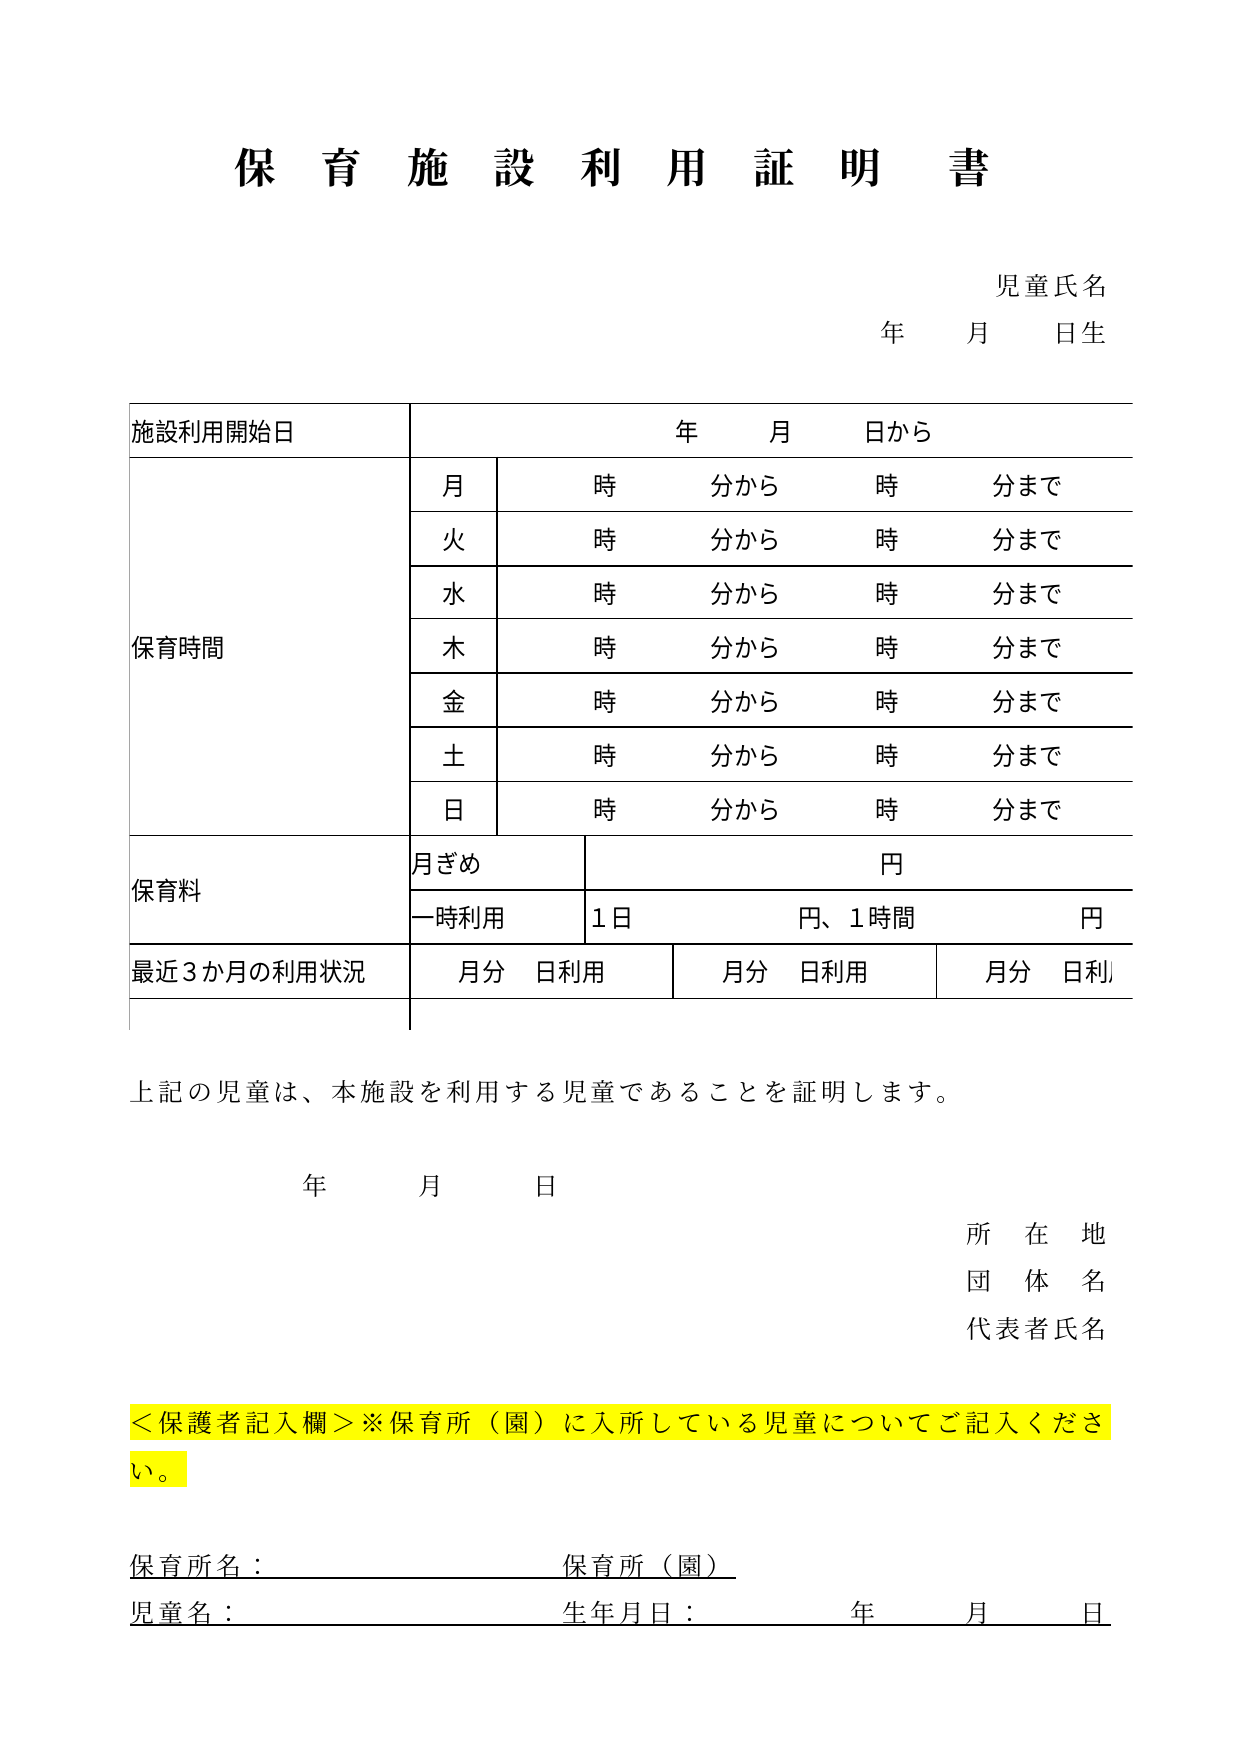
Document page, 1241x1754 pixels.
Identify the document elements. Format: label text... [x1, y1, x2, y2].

text 代表者氏名 [129, 1303, 1111, 1351]
text 保育所名： 保育所（園） [129, 1541, 1111, 1588]
text 児童名： 生年月日： 年 月 日 [129, 1588, 1111, 1624]
text 児童氏名 [129, 261, 1111, 308]
text ＜保護者記入欄＞※保育所（園）に入所している児童についてご記入ください。 [129, 1398, 1111, 1493]
text 所 在 地 [129, 1209, 1111, 1256]
text 団 体 名 [129, 1256, 1111, 1303]
text 年 月 日生 [129, 308, 1111, 356]
text 保育施設利用証明書 [129, 119, 1111, 213]
text 上記の児童は、本施設を利用する児童であることを証明します。 [129, 1067, 1111, 1114]
text 年 月 日 [129, 1161, 1111, 1209]
